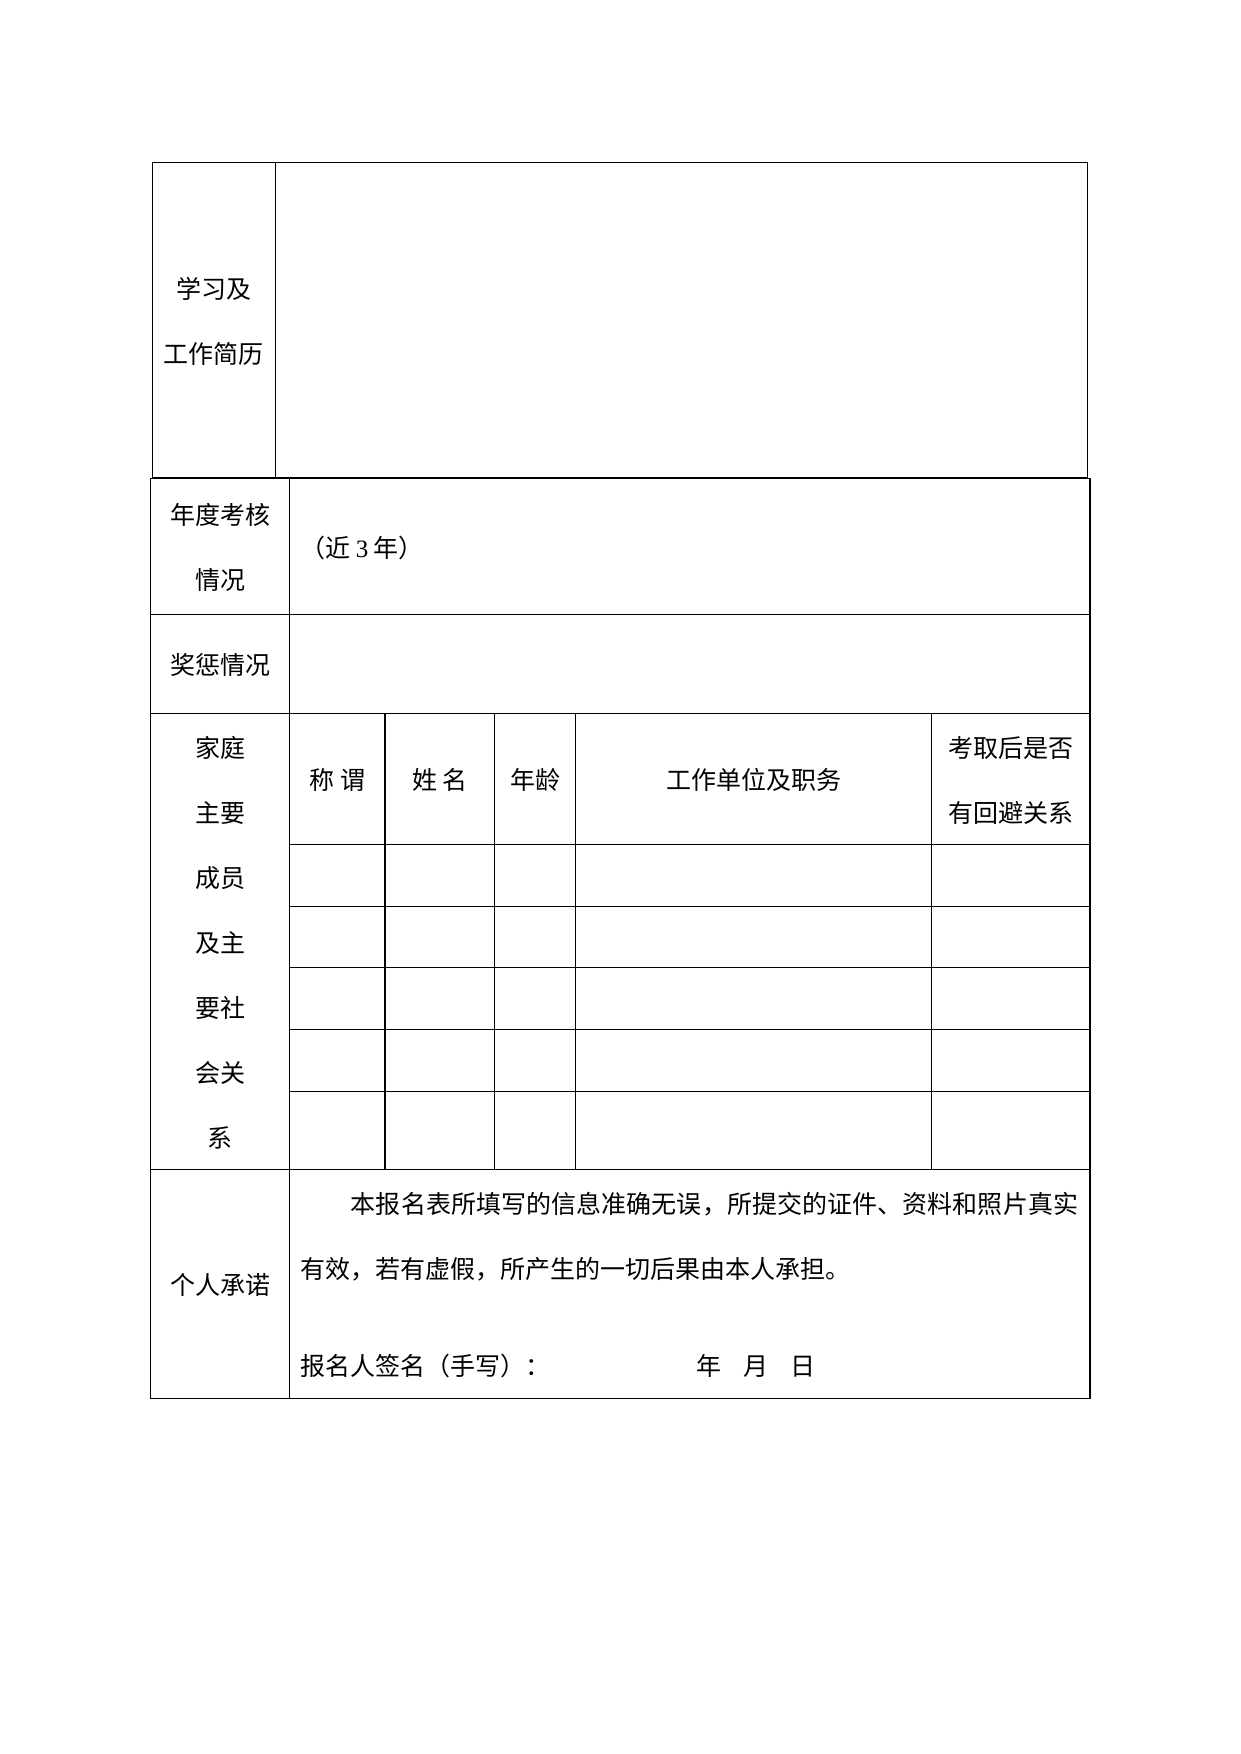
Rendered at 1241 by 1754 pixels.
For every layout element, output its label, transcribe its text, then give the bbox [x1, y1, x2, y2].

table_cell [576, 845, 931, 906]
table_header （近3年） [290, 479, 1089, 613]
table_cell [290, 1092, 384, 1169]
table_cell [932, 845, 1089, 906]
table_cell [386, 1030, 494, 1091]
table_cell 考取后是否有回避关系 [932, 714, 1089, 844]
table_cell [386, 968, 494, 1029]
table_cell [495, 968, 575, 1029]
table_cell [576, 1030, 931, 1091]
table_cell [290, 968, 384, 1029]
table_cell [386, 1092, 494, 1169]
table_cell 姓 名 [386, 714, 494, 844]
table_cell [290, 615, 1089, 713]
table_cell [290, 1030, 384, 1091]
table_cell 本报名表所填写的信息准确无误，所提交的证件、资料和照片真实有效，若有虚假，所产生的一切后果由本人承担。 报名人签名（手写）： 年 月 日 [290, 1170, 1089, 1397]
table_cell [576, 907, 931, 967]
table_cell 学习及 工作简历 [153, 163, 275, 477]
table_cell [576, 968, 931, 1029]
table_cell [495, 1092, 575, 1169]
table_cell [495, 1030, 575, 1091]
table_cell [932, 907, 1089, 967]
table_cell [576, 1092, 931, 1169]
table_cell [495, 845, 575, 906]
table_cell [932, 1030, 1089, 1091]
table_cell 家庭 主要 成员 及主 要社 会关 系 [151, 714, 289, 1169]
table_cell [386, 907, 494, 967]
table_header 年度考核情况 [151, 479, 289, 613]
table_cell 称 谓 [290, 714, 384, 844]
table_cell 个人承诺 [151, 1170, 289, 1397]
table_cell [386, 845, 494, 906]
table_cell 奖惩情况 [151, 615, 289, 713]
table_cell [290, 907, 384, 967]
table_cell [932, 968, 1089, 1029]
table_cell [932, 1092, 1089, 1169]
table_cell [290, 845, 384, 906]
table_cell 工作单位及职务 [576, 714, 931, 844]
table_cell 年龄 [495, 714, 575, 844]
table_cell [276, 163, 1087, 477]
table_cell [495, 907, 575, 967]
